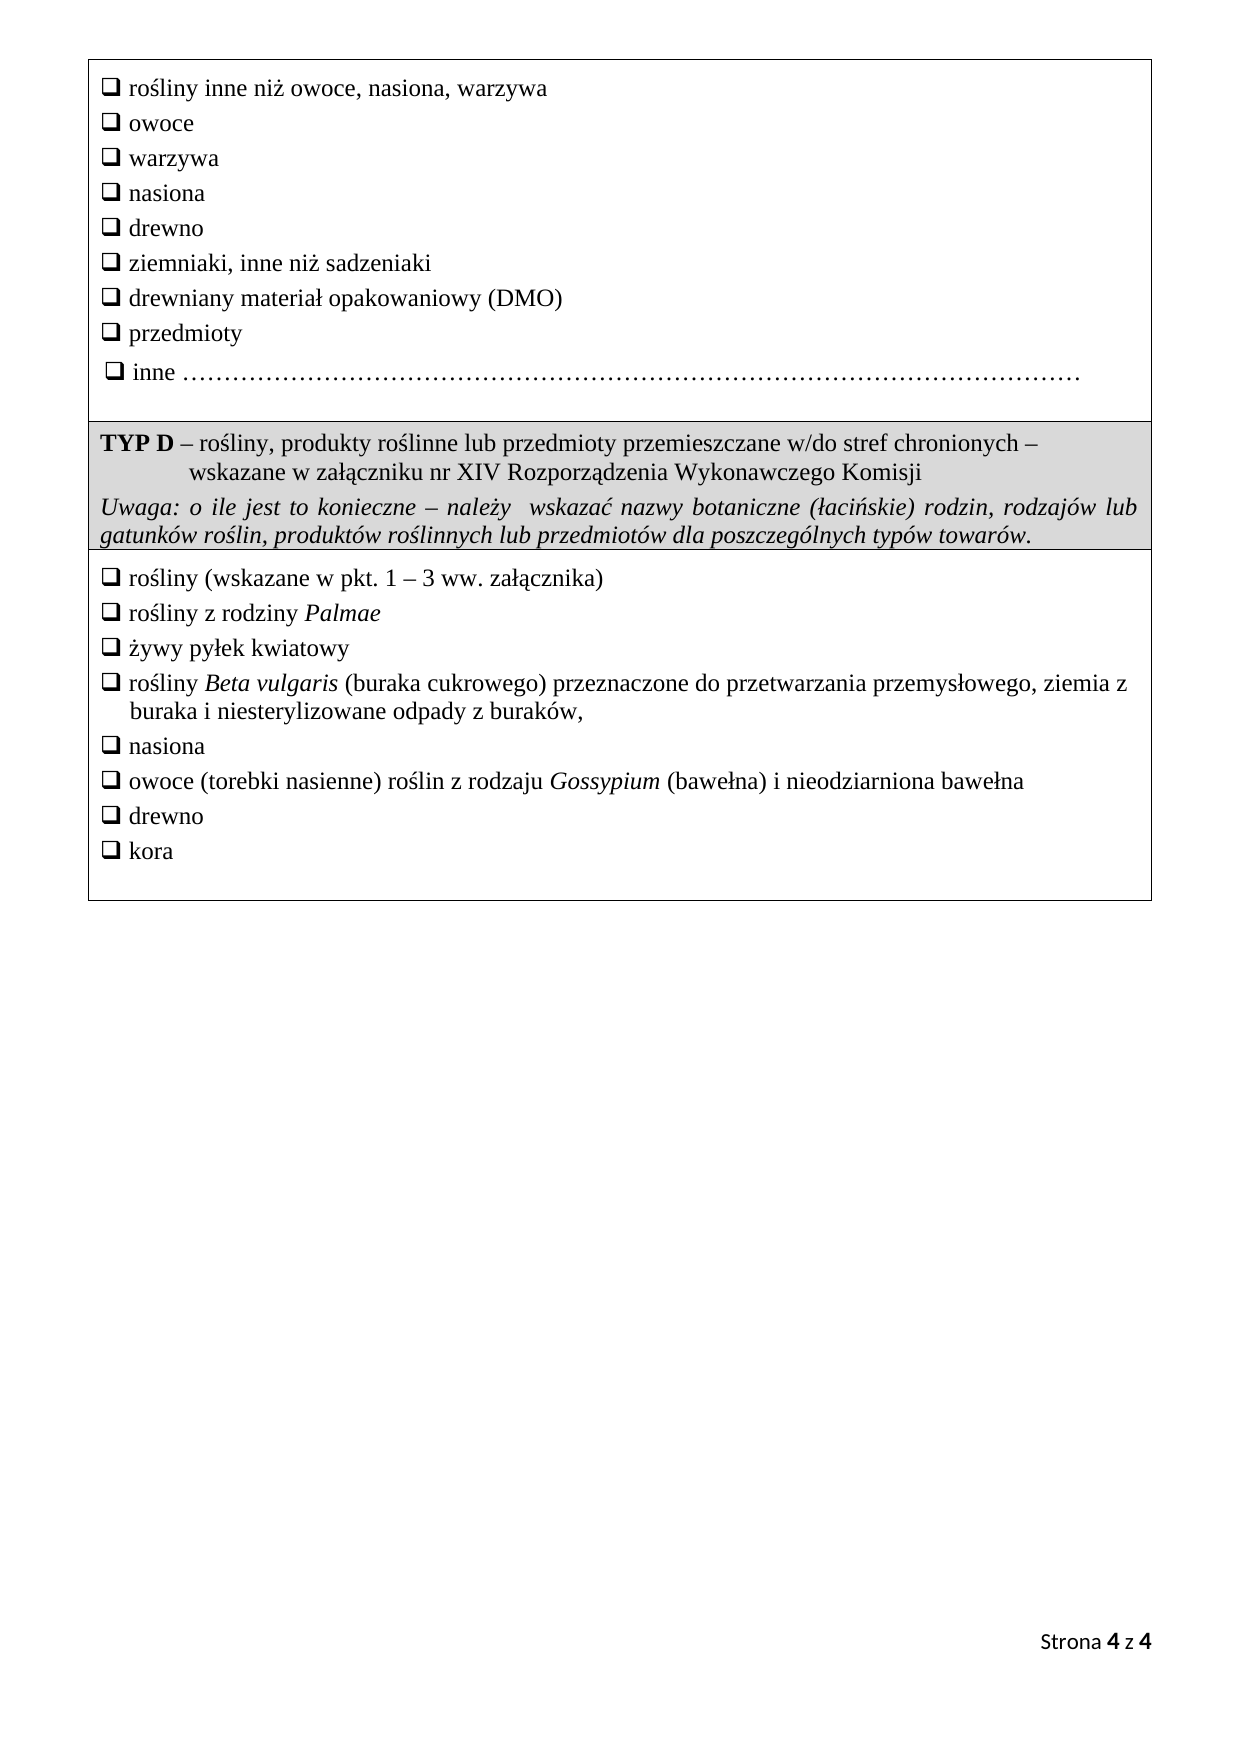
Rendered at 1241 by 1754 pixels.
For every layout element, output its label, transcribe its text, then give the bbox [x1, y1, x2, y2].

table_cell rośliny inne niż owoce, nasiona, warzywa owoce warzywa nasiona drewno ziemniaki, inne niż sadzeniaki drewniany materiał opakowaniowy (DMO) przedmioty inne ……………………………………………………………………………………………… [89, 60, 1151, 421]
table_cell rośliny (wskazane w pkt. 1 – 3 ww. załącznika) rośliny z rodziny Palmae żywy pyłek kwiatowy rośliny Beta vulgaris (buraka cukrowego) przeznaczone do przetwarzania przemysłowego, ziemia z buraka i niesterylizowane odpady z buraków, nasiona owoce (torebki nasienne) roślin z rodzaju Gossypium (bawełna) i nieodziarniona bawełna drewno kora [89, 550, 1151, 900]
table_cell TYP D – rośliny, produkty roślinne lub przedmioty przemieszczane w/do stref chronionych – wskazane w załączniku nr XIV Rozporządzenia Wykonawczego Komisji Uwaga: o ile jest to konieczne – należy wskazać nazwy botaniczne (łacińskie) rodzin, rodzajów lub gatunków roślin, produktów roślinnych lub przedmiotów dla poszczególnych typów towarów. [89, 422, 1151, 549]
